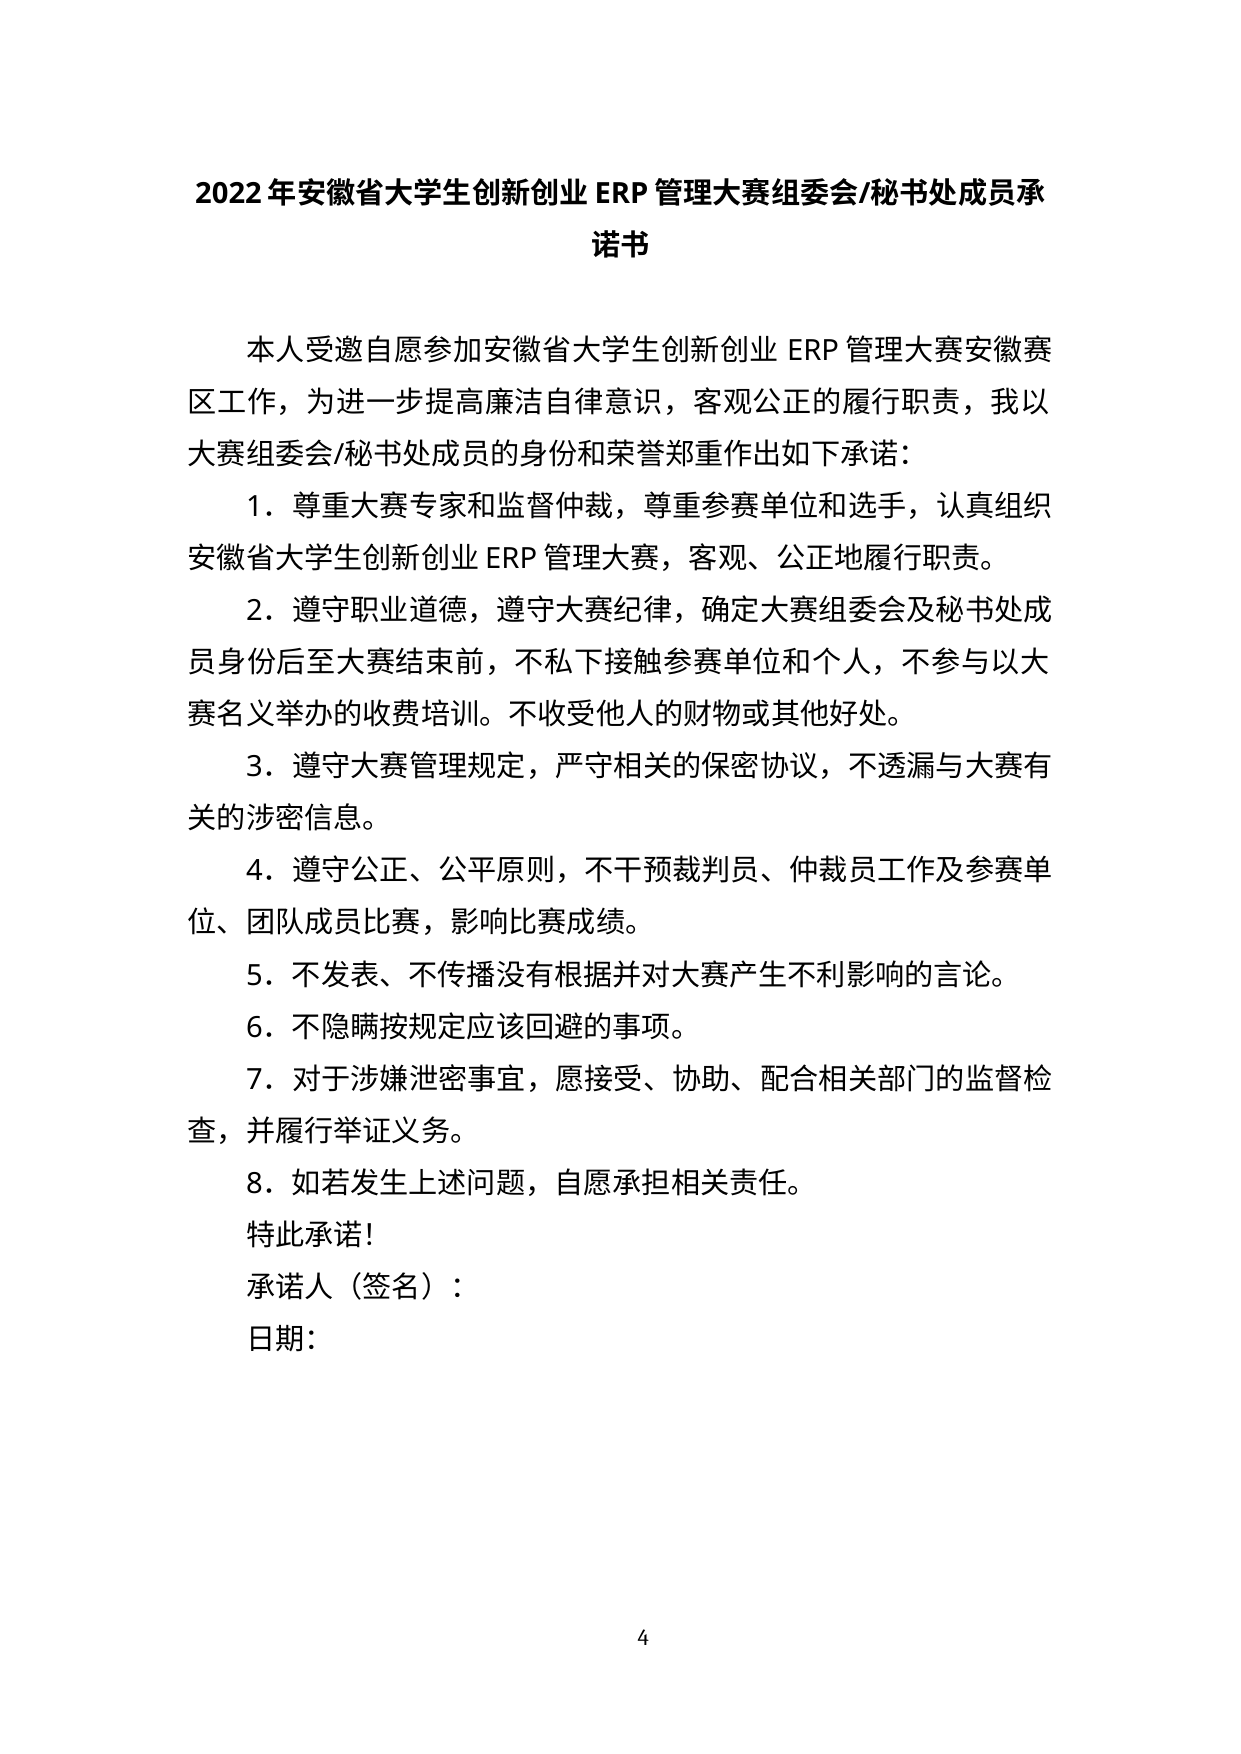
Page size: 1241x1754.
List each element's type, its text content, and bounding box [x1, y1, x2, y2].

text 承诺人（签名）： [187, 1256, 1053, 1308]
text 8．如若发生上述问题，自愿承担相关责任。 [187, 1152, 1053, 1204]
text 本人受邀自愿参加安徽省大学生创新创业ERP管理大赛安徽赛区工作，为进一步提高廉洁自律意识，客观公正的履行职责，我以大赛组委会/秘书处成员的身份和荣誉郑重作出如下承诺： [187, 318, 1053, 474]
text 特此承诺！ [187, 1204, 1053, 1256]
text 7．对于涉嫌泄密事宜，愿接受、协助、配合相关部门的监督检查，并履行举证义务。 [187, 1047, 1053, 1152]
text 2022年安徽省大学生创新创业ERP管理大赛组委会/秘书处成员承诺书 [187, 162, 1053, 266]
text 1．尊重大赛专家和监督仲裁，尊重参赛单位和选手，认真组织安徽省大学生创新创业ERP管理大赛，客观、公正地履行职责。 [187, 474, 1053, 579]
text 3．遵守大赛管理规定，严守相关的保密协议，不透漏与大赛有关的涉密信息。 [187, 735, 1053, 839]
text 日期： [187, 1308, 1053, 1360]
text 6．不隐瞒按规定应该回避的事项。 [187, 995, 1053, 1047]
text 2．遵守职业道德，遵守大赛纪律，确定大赛组委会及秘书处成员身份后至大赛结束前，不私下接触参赛单位和个人，不参与以大赛名义举办的收费培训。不收受他人的财物或其他好处。 [187, 579, 1053, 735]
text 4．遵守公正、公平原则，不干预裁判员、仲裁员工作及参赛单位、团队成员比赛，影响比赛成绩。 [187, 839, 1053, 943]
text 5．不发表、不传播没有根据并对大赛产生不利影响的言论。 [187, 943, 1053, 995]
